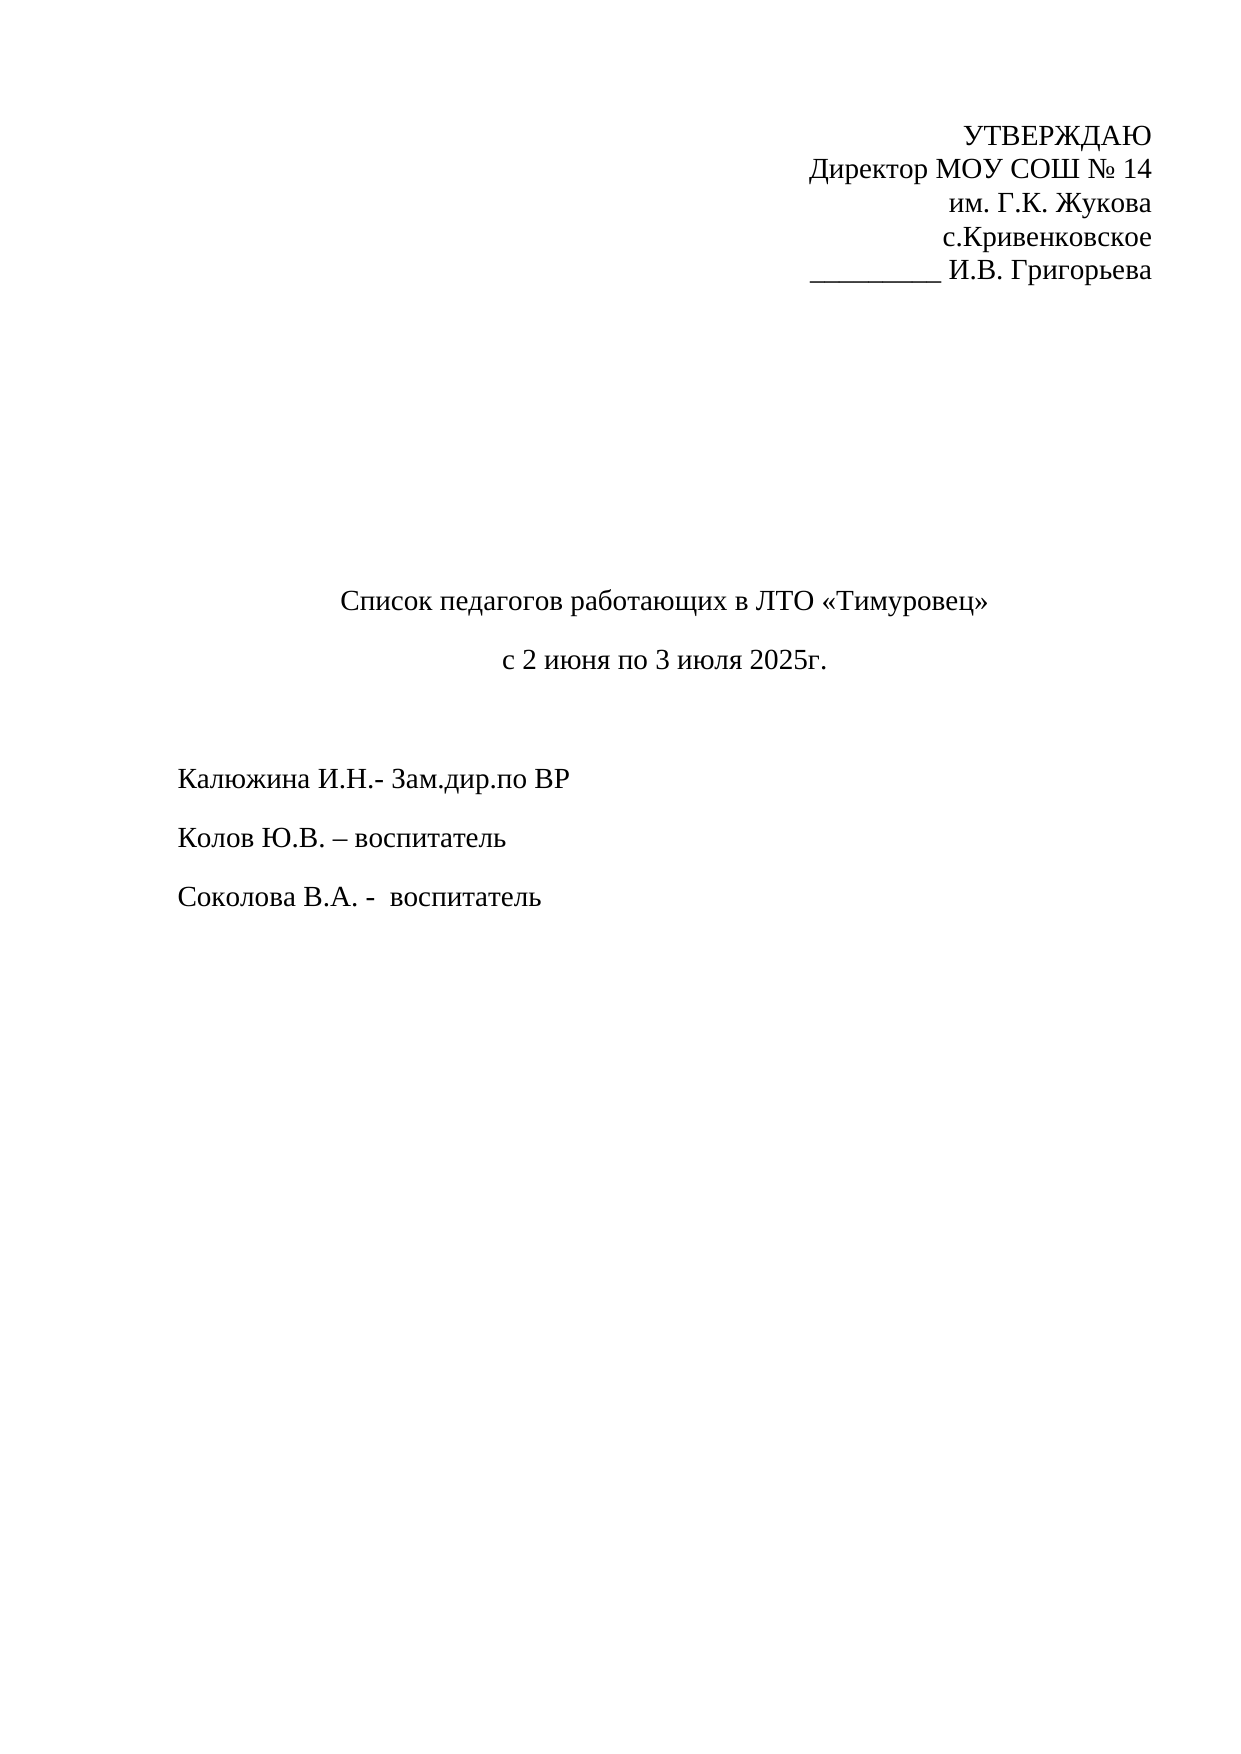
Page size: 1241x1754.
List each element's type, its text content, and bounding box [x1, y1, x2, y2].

text Колов Ю.В. – воспитатель [177, 820, 1152, 854]
text Калюжина И.Н.- Зам.дир.по ВР [177, 761, 1152, 794]
text Соколова В.А. - воспитатель [177, 879, 1152, 913]
text с 2 июня по 3 июля 2025г. [177, 642, 1152, 676]
text Список педагогов работающих в ЛТО «Тимуровец» [177, 583, 1152, 616]
text с.Кривенковское [177, 219, 1152, 252]
text УТВЕРЖДАЮ [177, 118, 1152, 152]
text Директор МОУ СОШ № 14 [177, 152, 1152, 185]
text _________ И.В. Григорьева [177, 252, 1152, 286]
text им. Г.К. Жукова [177, 185, 1152, 219]
